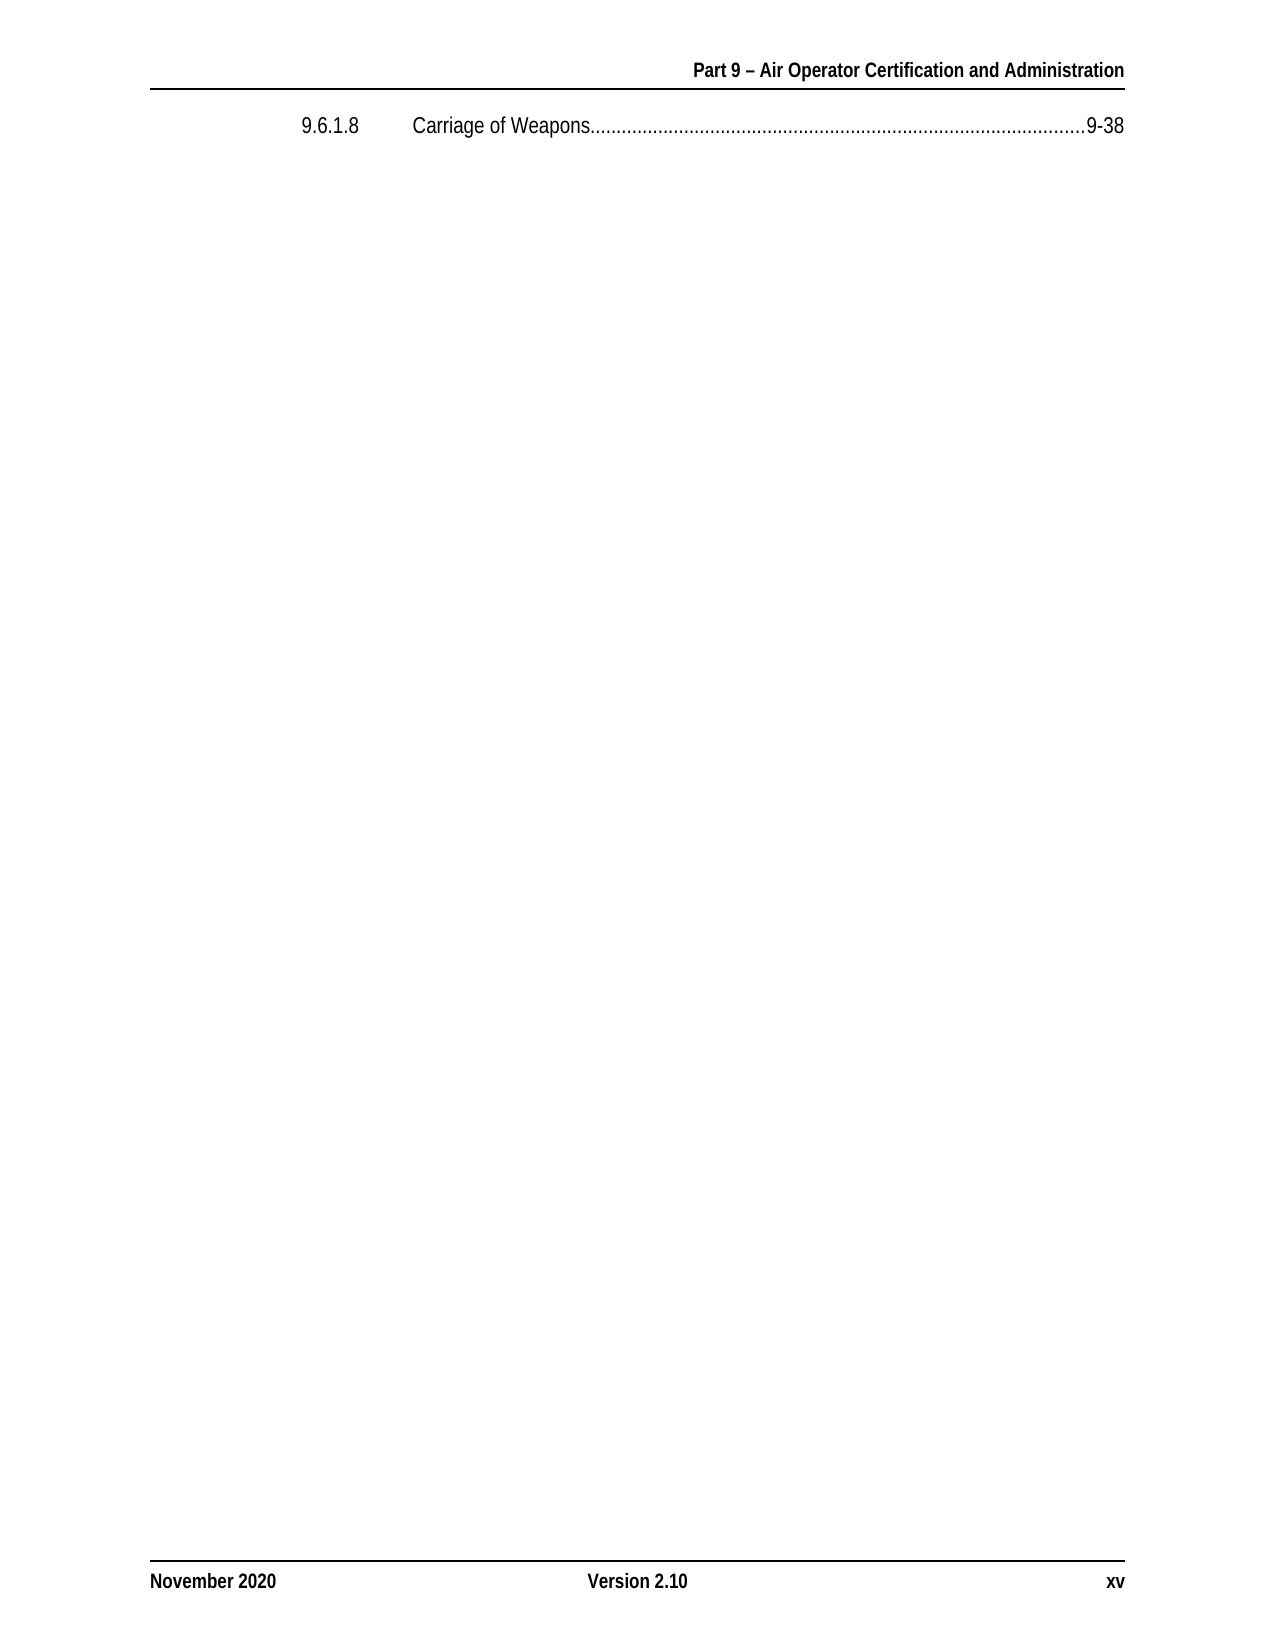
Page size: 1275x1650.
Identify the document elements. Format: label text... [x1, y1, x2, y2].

text 9.6.1.8 Carriage of Weapons 9-38 [301, 112, 1125, 139]
